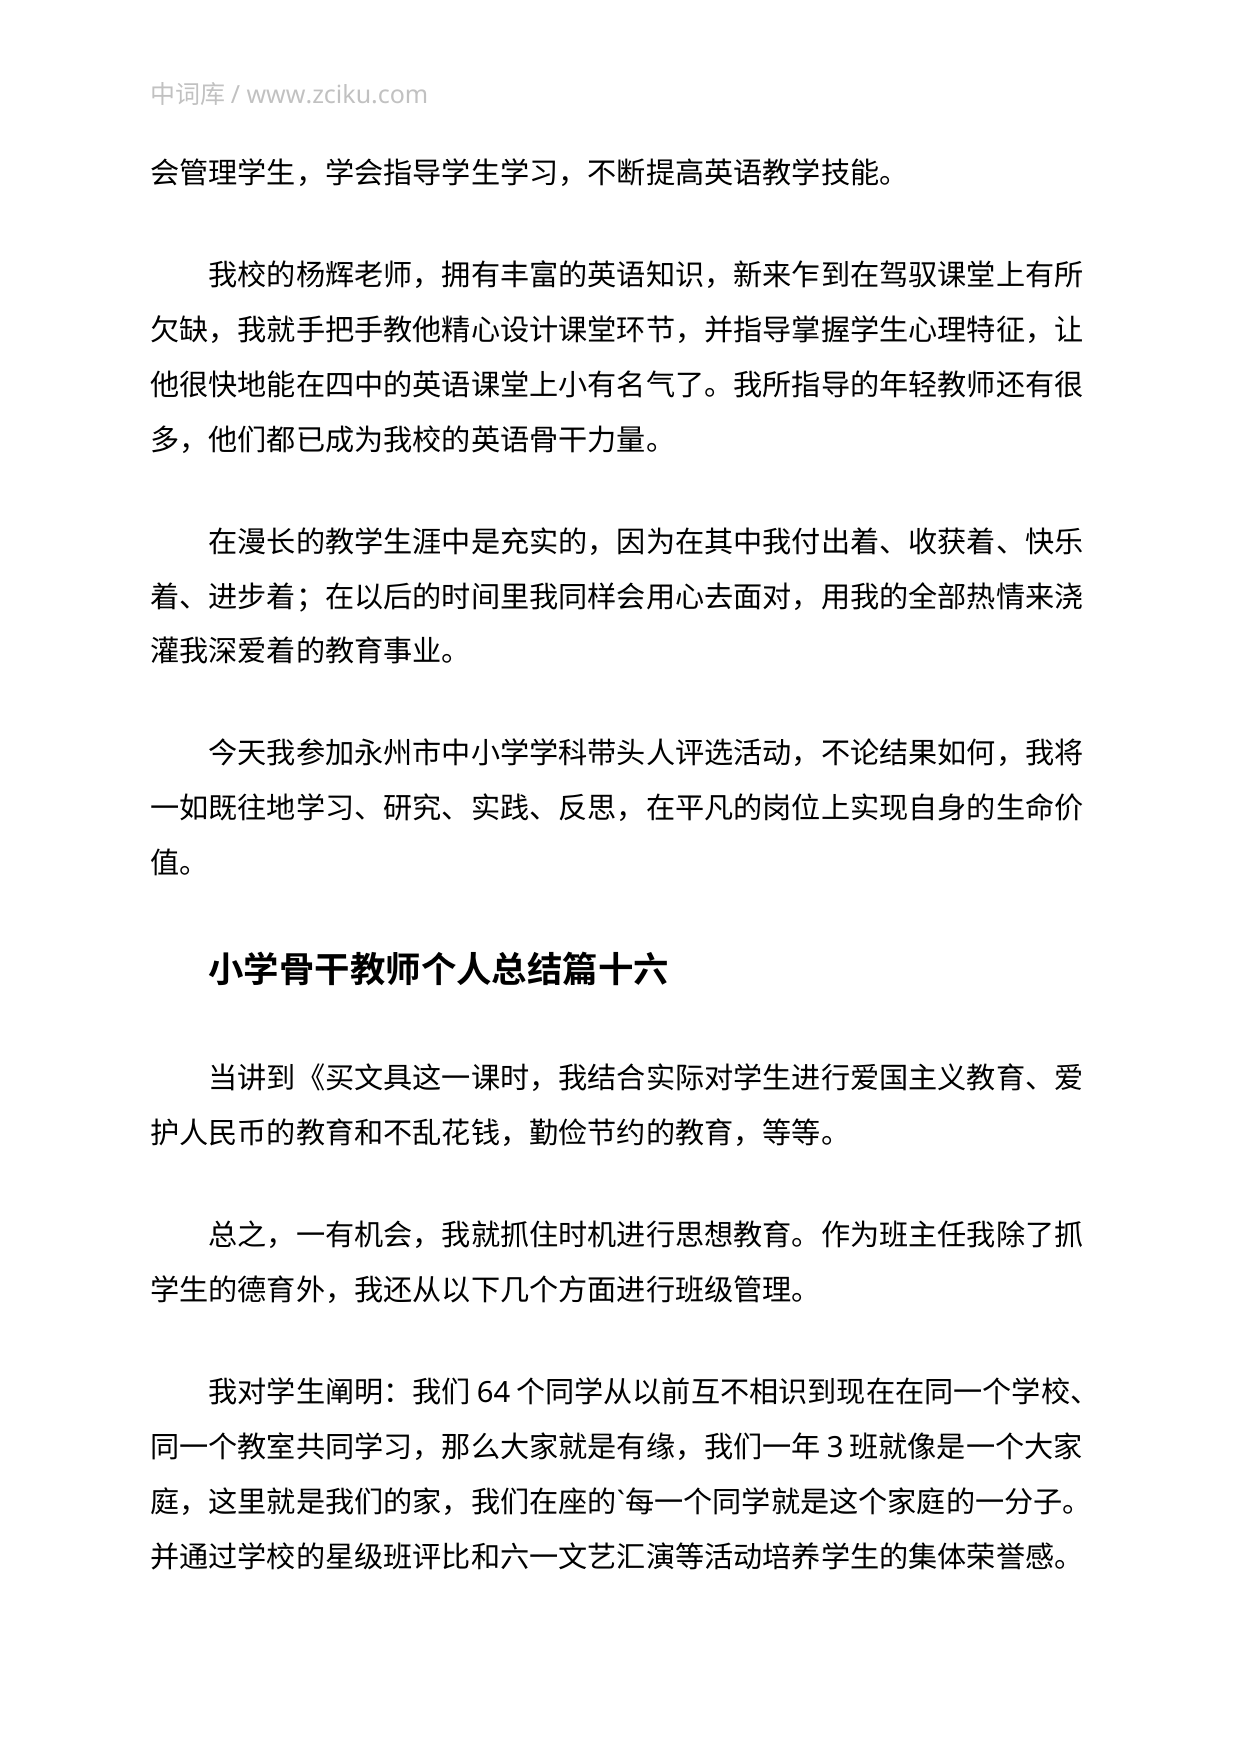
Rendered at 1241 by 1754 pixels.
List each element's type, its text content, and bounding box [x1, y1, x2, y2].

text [150, 150, 1090, 192]
text 在漫长的教学生涯中是充实的，因为在其中我付出着、收获着、快乐着、进步着；在以后的时间里我同样会用心去面对，用我的全部热情来浇灌我深爱着的教育事业。 [150, 518, 1090, 670]
text 小学骨干教师个人总结篇十六 [150, 941, 1090, 993]
text 当讲到《买文具这一课时，我结合实际对学生进行爱国主义教育、爱护人民币的教育和不乱花钱，勤俭节约的教育，等等。 [150, 1055, 1090, 1152]
text 我校的杨辉老师，拥有丰富的英语知识，新来乍到在驾驭课堂上有所欠缺，我就手把手教他精心设计课堂环节，并指导掌握学生心理特征，让他很快地能在四中的英语课堂上小有名气了。我所指导的年轻教师还有很多，他们都已成为我校的英语骨干力量。 [150, 252, 1090, 459]
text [150, 1368, 1090, 1575]
text 今天我参加永州市中小学学科带头人评选活动，不论结果如何，我将一如既往地学习、研究、实践、反思，在平凡的岗位上实现自身的生命价值。 [150, 730, 1090, 882]
text 总之，一有机会，我就抓住时机进行思想教育。作为班主任我除了抓学生的德育外，我还从以下几个方面进行班级管理。 [150, 1211, 1090, 1309]
